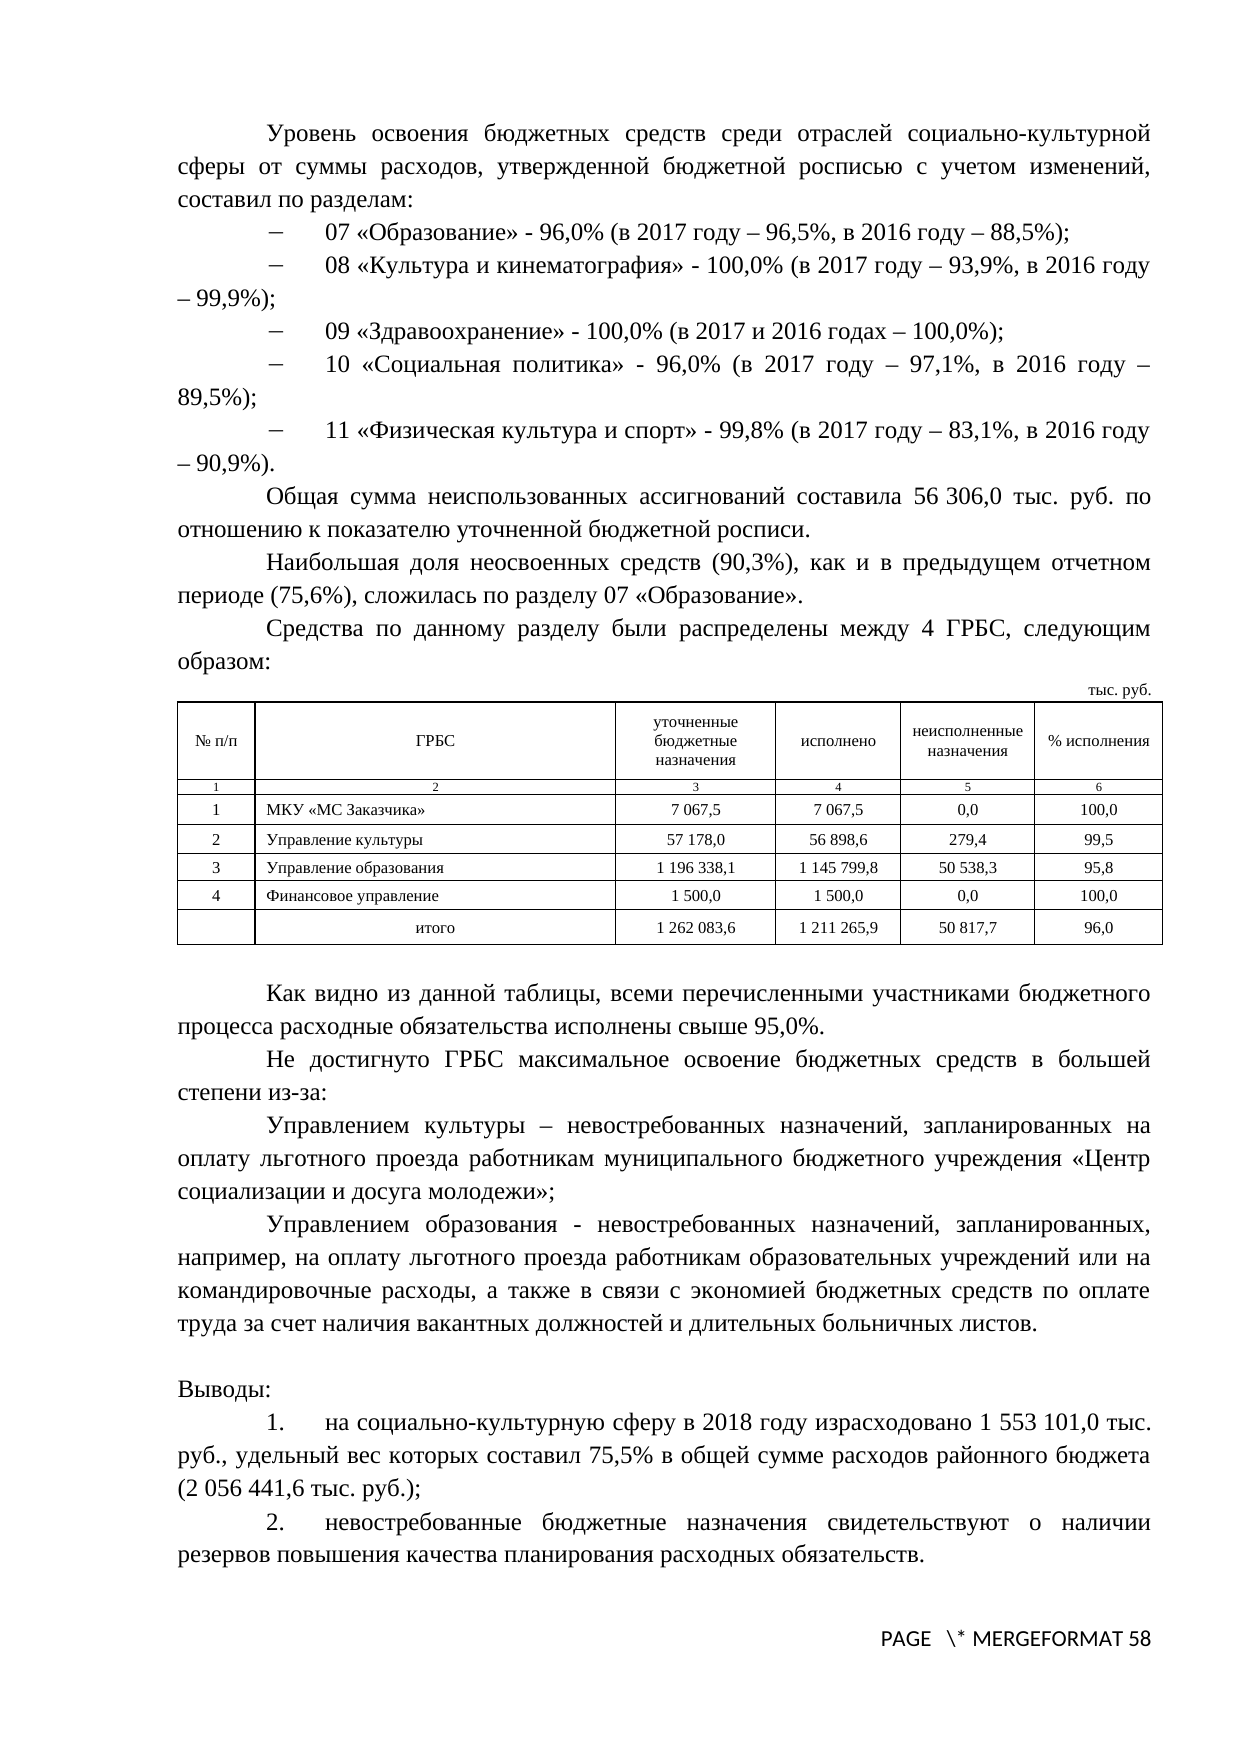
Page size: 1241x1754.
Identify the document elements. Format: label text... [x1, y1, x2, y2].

list 07 «Образование» - 96,0% (в 2017 году – 96,5%, в 2016 году – 88,5%); [177, 217, 1152, 246]
table_cell 4 [776, 780, 900, 794]
list на социально-культурную сферу в 2018 году израсходовано 1 553 101,0 тыс. руб., удельный вес которых составил 75,5% в общей сумме расходов районного бюджета (2 056 441,6 тыс. руб.); [177, 1407, 1152, 1502]
list Выводы: [177, 1374, 1152, 1403]
table_cell 7 067,5 [616, 795, 775, 824]
table_cell Финансовое управление [256, 881, 615, 909]
table_cell 1 500,0 [616, 881, 775, 909]
list Наибольшая доля неосвоенных средств (90,3%), как и в предыдущем отчетном периоде (75,6%), сложилась по разделу 07 «Образование». [177, 547, 1152, 609]
table_cell 100,0 [1035, 795, 1162, 824]
table_cell МКУ «МС Заказчика» [256, 795, 615, 824]
table_cell 56 898,6 [776, 825, 900, 853]
table_cell 279,4 [901, 825, 1034, 853]
table_header № п/п [178, 703, 254, 778]
table_cell 2 [178, 825, 254, 853]
table_header исполнено [776, 703, 900, 778]
table_cell 1 262 083,6 [616, 910, 775, 944]
list тыс. руб. [177, 679, 1152, 699]
table_header % исполнения [1035, 703, 1162, 778]
table_cell 1 211 265,9 [776, 910, 900, 944]
table_cell 0,0 [901, 795, 1034, 824]
list Средства по данному разделу были распределены между 4 ГРБС, следующим образом: [177, 613, 1152, 675]
table_cell 99,5 [1035, 825, 1162, 853]
list Управлением образования - невостребованных назначений, запланированных, например, на оплату льготного проезда работникам образовательных учреждений или на командировочные расходы, а также в связи с экономией бюджетных средств по оплате труда за счет наличия вакантных должностей и длительных больничных листов. [177, 1209, 1152, 1337]
list Не достигнуто ГРБС максимальное освоение бюджетных средств в большей степени из-за: [177, 1044, 1152, 1106]
list 09 «Здравоохранение» - 100,0% (в 2017 и 2016 годах – 100,0%); [177, 316, 1152, 345]
table_header неисполненные назначения [901, 703, 1034, 778]
table_header ГРБС [256, 703, 615, 778]
table_cell 57 178,0 [616, 825, 775, 853]
table_cell 95,8 [1035, 854, 1162, 880]
list Общая сумма неиспользованных ассигнований составила 56 306,0 тыс. руб. по отношению к показателю уточненной бюджетной росписи. [177, 481, 1152, 543]
list 10 «Социальная политика» - 96,0% (в 2017 году – 97,1%, в 2016 году – 89,5%); [177, 349, 1152, 411]
table_cell 96,0 [1035, 910, 1162, 944]
table_cell 3 [178, 854, 254, 880]
table_cell 0,0 [901, 881, 1034, 909]
list Уровень освоения бюджетных средств среди отраслей социально-культурной сферы от суммы расходов, утвержденной бюджетной росписью с учетом изменений, составил по разделам: [177, 118, 1152, 213]
list Управлением культуры – невостребованных назначений, запланированных на оплату льготного проезда работникам муниципального бюджетного учреждения «Центр социализации и досуга молодежи»; [177, 1110, 1152, 1205]
table_cell 6 [1035, 780, 1162, 794]
table_cell итого [256, 910, 615, 944]
table_cell Управление культуры [256, 825, 615, 853]
table_cell 4 [178, 881, 254, 909]
table_cell 5 [901, 780, 1034, 794]
table_cell 100,0 [1035, 881, 1162, 909]
list 08 «Культура и кинематография» - 100,0% (в 2017 году – 93,9%, в 2016 году – 99,9%); [177, 250, 1152, 312]
table_cell [178, 910, 254, 944]
table_cell 50 817,7 [901, 910, 1034, 944]
table_cell 1 145 799,8 [776, 854, 900, 880]
table_cell 1 [178, 780, 254, 794]
table_cell 2 [256, 780, 615, 794]
table_cell Управление образования [256, 854, 615, 880]
table_cell 3 [616, 780, 775, 794]
list Как видно из данной таблицы, всеми перечисленными участниками бюджетного процесса расходные обязательства исполнены свыше 95,0%. [177, 978, 1152, 1040]
table_cell 1 500,0 [776, 881, 900, 909]
table_header уточненные бюджетные назначения [616, 703, 775, 778]
table_cell 1 196 338,1 [616, 854, 775, 880]
table_cell 1 [178, 795, 254, 824]
table_cell 50 538,3 [901, 854, 1034, 880]
list 11 «Физическая культура и спорт» - 99,8% (в 2017 году – 83,1%, в 2016 году – 90,9%). [177, 415, 1152, 477]
list невостребованные бюджетные назначения свидетельствуют о наличии резервов повышения качества планирования расходных обязательств. [177, 1507, 1152, 1568]
table_cell 7 067,5 [776, 795, 900, 824]
